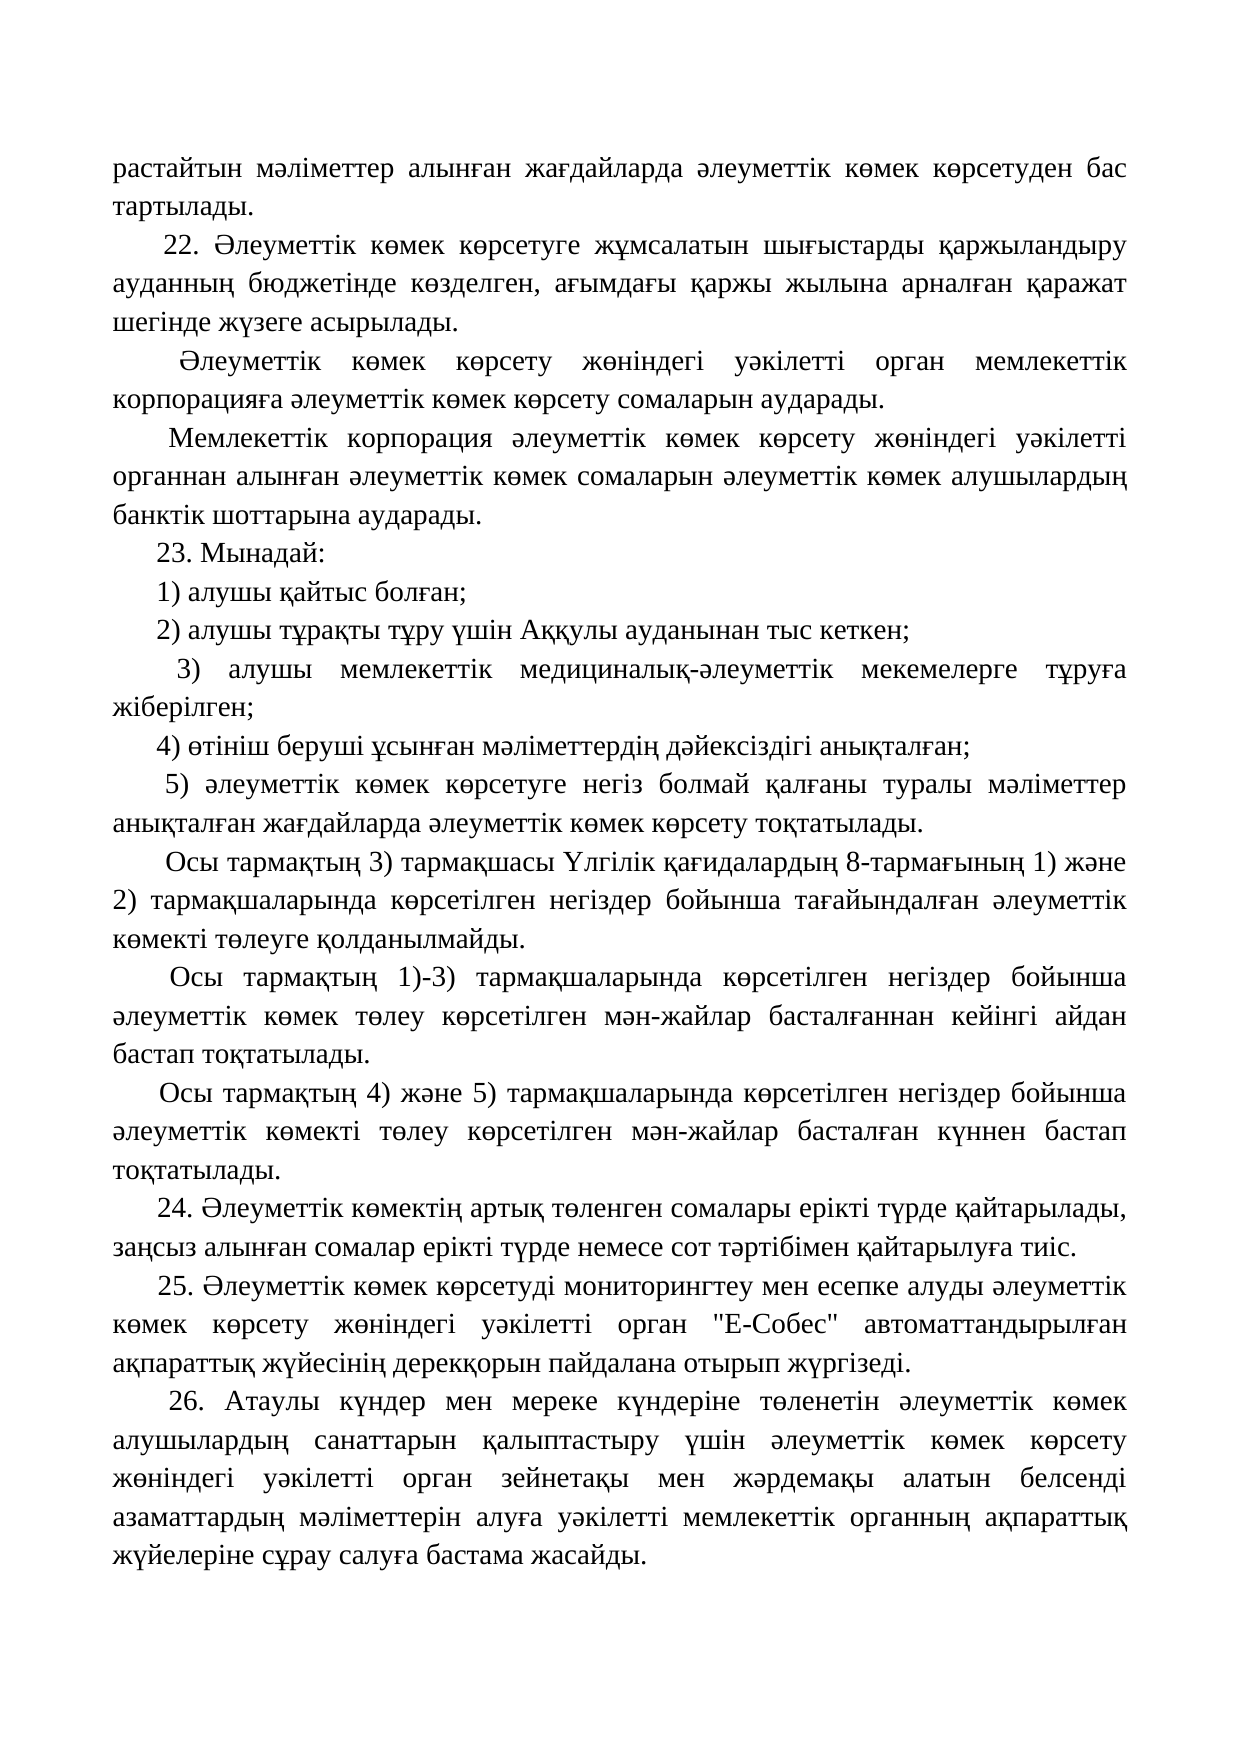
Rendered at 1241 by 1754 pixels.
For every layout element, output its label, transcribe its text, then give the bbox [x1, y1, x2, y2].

text 23. Мынадай: [112, 535, 1128, 569]
text 2) алушы тұрақты тұру үшін Аққулы ауданынан тыс кеткен; [112, 612, 1128, 646]
text 25. Әлеуметтік көмек көрсетуді мониторингтеу мен есепке алуды әлеуметтік көмек көрсету жөніндегі уәкілетті орган "Е-Собес" автоматтандырылған ақпараттық жүйесінің дерекқорын пайдалана отырып жүргізеді. [112, 1268, 1128, 1378]
text Мемлекеттік корпорация әлеуметтік көмек көрсету жөніндегі уәкілетті органнан алынған әлеуметтік көмек сомаларын әлеуметтік көмек алушылардың банктік шоттарына аударады. [112, 420, 1128, 530]
text 5) әлеуметтік көмек көрсетуге негіз болмай қалғаны туралы мәліметтер анықталған жағдайларда әлеуметтік көмек көрсету тоқтатылады. [112, 767, 1128, 839]
text Осы тармақтың 1)-3) тармақшаларында көрсетілген негіздер бойынша әлеуметтік көмек төлеу көрсетілген мән-жайлар басталғаннан кейінгі айдан бастап тоқтатылады. [112, 959, 1128, 1070]
text 4) өтініш беруші ұсынған мәліметтердің дәйексіздігі анықталған; [112, 728, 1128, 762]
text 24. Әлеуметтік көмектің артық төленген сомалары ерікті түрде қайтарылады, заңсыз алынған сомалар ерікті түрде немесе сот тәртібімен қайтарылуға тиіс. [112, 1191, 1128, 1263]
text 3) алушы мемлекеттік медициналық-әлеуметтік мекемелерге тұруға жіберілген; [112, 651, 1128, 723]
text 22. Әлеуметтік көмек көрсетуге жұмсалатын шығыстарды қаржыландыру ауданның бюджетінде көзделген, ағымдағы қаржы жылына арналған қаражат шегінде жүзеге асырылады. [112, 227, 1128, 338]
text Осы тармақтың 3) тармақшасы Үлгілік қағидалардың 8-тармағының 1) және 2) тармақшаларында көрсетілген негіздер бойынша тағайындалған әлеуметтік көмекті төлеуге қолданылмайды. [112, 844, 1128, 954]
text 26. Атаулы күндер мен мереке күндеріне төленетін әлеуметтік көмек алушылардың санаттарын қалыптастыру үшін әлеуметтік көмек көрсету жөніндегі уәкілетті орган зейнетақы мен жәрдемақы алатын белсенді азаматтардың мәліметтерін алуға уәкілетті мемлекеттік органның ақпараттық жүйелеріне сұрау салуға бастама жасайды. [112, 1383, 1128, 1571]
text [112, 150, 1128, 222]
text Осы тармақтың 4) және 5) тармақшаларында көрсетілген негіздер бойынша әлеуметтік көмекті төлеу көрсетілген мән-жайлар басталған күннен бастап тоқтатылады. [112, 1075, 1128, 1186]
text Әлеуметтік көмек көрсету жөніндегі уәкілетті орган мемлекеттік корпорацияға әлеуметтік көмек көрсету сомаларын аударады. [112, 343, 1128, 415]
text 1) алушы қайтыс болған; [112, 574, 1128, 607]
